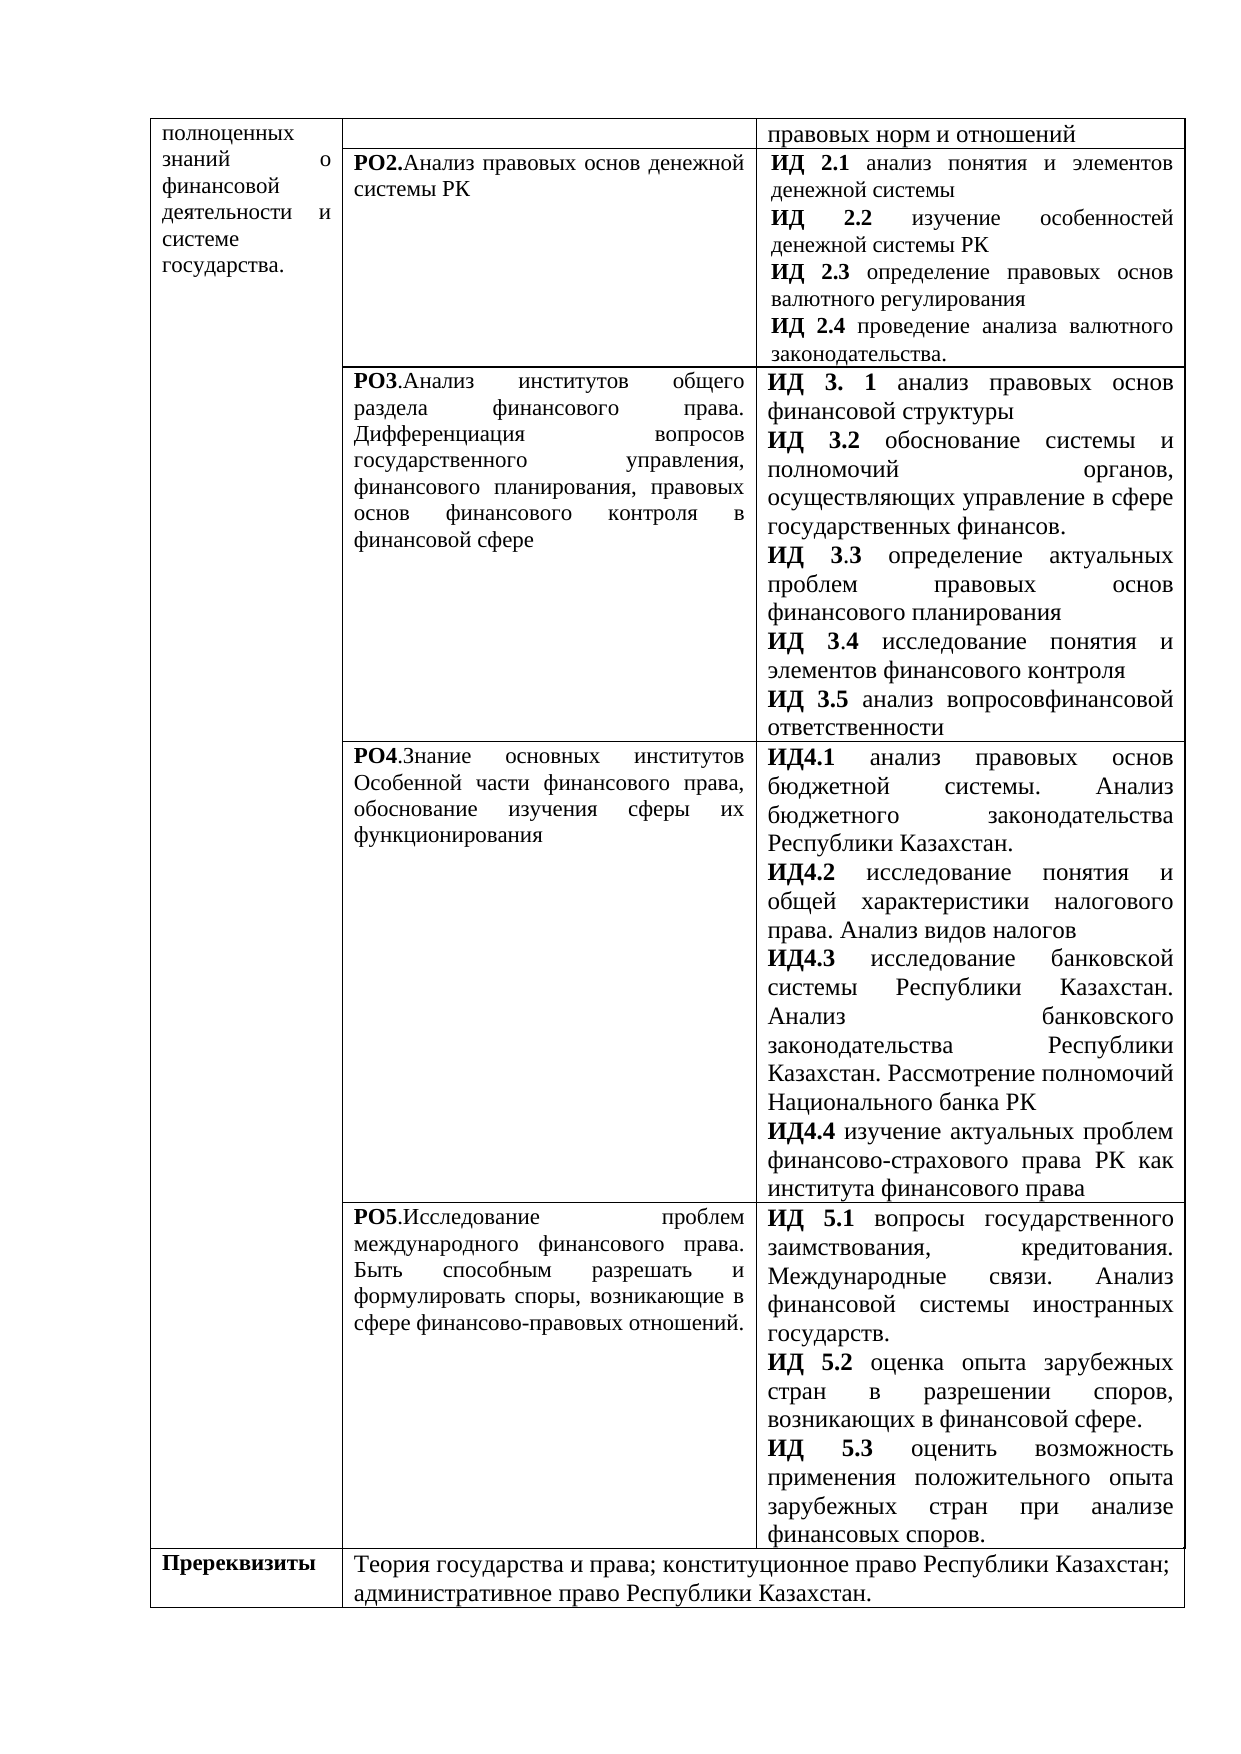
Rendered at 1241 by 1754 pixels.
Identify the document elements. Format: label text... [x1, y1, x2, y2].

table_cell Теория государства и права; конституционное право Республики Казахстан; административное право Республики Казахстан. [343, 1549, 1184, 1607]
table_cell РО4.Знание основных институтов Особенной части финансового права, обоснование изучения сферы их функционирования [343, 742, 756, 1202]
table_cell РО3.Анализ институтов общего раздела финансового права. Дифференциация вопросов государственного управления, финансового планирования, правовых основ финансового контроля в финансовой сфере [343, 368, 756, 741]
table_cell РО2.Анализ правовых основ денежной системы РК [343, 149, 756, 366]
table_cell ИД4.1 анализ правовых основ бюджетной системы. Анализ бюджетного законодательства Республики Казахстан. ИД4.2 исследование понятия и общей характеристики налогового права. Анализ видов налогов ИД4.3 исследование банковской системы Республики Казахстан. Анализ банковского законодательства Республики Казахстан. Рассмотрение полномочий Национального банка РК ИД4.4 изучение актуальных проблем финансово-страхового права РК как института финансового права [757, 742, 1184, 1202]
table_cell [343, 119, 756, 148]
table_cell РО5.Исследование проблем международного финансового права. Быть способным разрешать и формулировать споры, возникающие в сфере финансово-правовых отношений. [343, 1203, 756, 1548]
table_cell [757, 119, 1184, 148]
table_cell Пререквизиты [151, 1549, 342, 1607]
table_cell ИД 2.1 анализ понятия и элементов денежной системы ИД 2.2 изучение особенностей денежной системы РК ИД 2.3 определение правовых основ валютного регулирования ИД 2.4 проведение анализа валютного законодательства. [757, 149, 1184, 366]
table_cell ИД 3. 1 анализ правовых основ финансовой структуры ИД 3.2 обоснование системы и полномочий органов, осуществляющих управление в сфере государственных финансов. ИД 3.3 определение актуальных проблем правовых основ финансового планирования ИД 3.4 исследование понятия и элементов финансового контроля ИД 3.5 анализ вопросовфинансовой ответственности [757, 368, 1184, 741]
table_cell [151, 119, 342, 1548]
table_cell ИД 5.1 вопросы государственного заимствования, кредитования. Международные связи. Анализ финансовой системы иностранных государств. ИД 5.2 оценка опыта зарубежных стран в разрешении споров, возникающих в финансовой сфере. ИД 5.3 оценить возможность применения положительного опыта зарубежных стран при анализе финансовых споров. [757, 1203, 1184, 1548]
